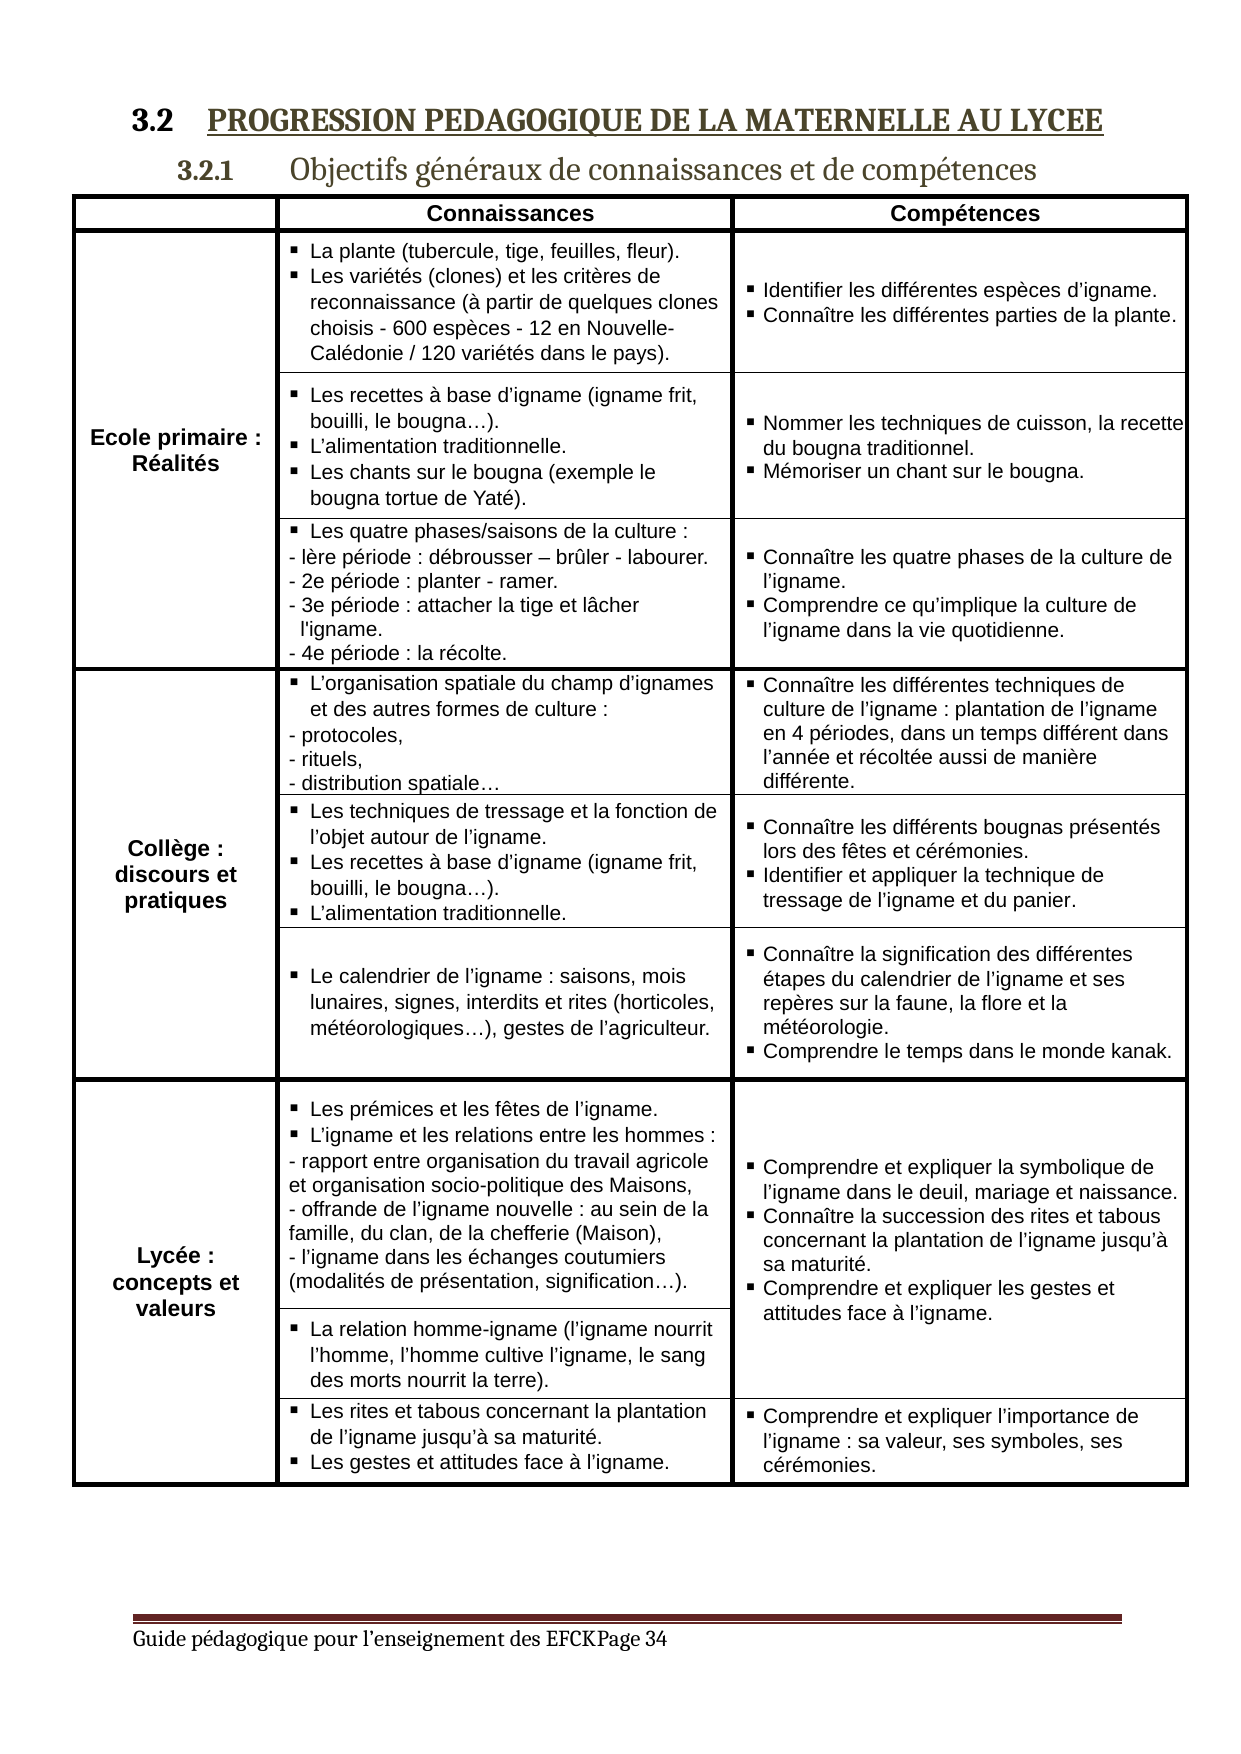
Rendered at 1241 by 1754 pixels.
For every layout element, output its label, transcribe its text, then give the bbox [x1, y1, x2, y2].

table_cell Les prémices et les fêtes de l’igname. L’igname et les relations entre les hommes : - rapport entre organisation du travail agricole et organisation socio-politique des Maisons, - offrande de l’igname nouvelle : au sein de la famille, du clan, de la chefferie (Maison), - l’igname dans les échanges coutumiers (modalités de présentation, signification…). [280, 1082, 730, 1308]
table_cell Connaître les différentes techniques de culture de l’igname : plantation de l’igname en 4 périodes, dans un temps différent dans l’année et récoltée aussi de manière différente. [735, 671, 1185, 794]
table_cell Nommer les techniques de cuisson, la recette du bougna traditionnel. Mémoriser un chant sur le bougna. [735, 373, 1185, 518]
table_cell Le calendrier de l’igname : saisons, mois lunaires, signes, interdits et rites (horticoles, météorologiques…), gestes de l’agriculteur. [280, 928, 730, 1077]
table_cell L’organisation spatiale du champ d’ignames et des autres formes de culture : - protocoles, - rituels, - distribution spatiale… [280, 671, 730, 794]
table_cell Connaître la signification des différentes étapes du calendrier de l’igname et ses repères sur la faune, la flore et la météorologie. Comprendre le temps dans le monde kanak. [735, 928, 1185, 1077]
table_header Connaissances [280, 199, 730, 228]
table_cell Comprendre et expliquer l’importance de l’igname : sa valeur, ses symboles, ses cérémonies. [735, 1399, 1185, 1482]
table_cell La relation homme-igname (l’igname nourrit l’homme, l’homme cultive l’igname, le sang des morts nourrit la terre). [280, 1309, 730, 1398]
table_cell Ecole primaire : Réalités [76, 233, 275, 667]
table_header [76, 199, 275, 228]
subtitle PROGRESSION PEDAGOGIQUE DE LA MATERNELLE AU LYCEE [132, 102, 1167, 140]
table_header Compétences [735, 199, 1185, 228]
table_cell Les recettes à base d’igname (igname frit, bouilli, le bougna…). L’alimentation traditionnelle. Les chants sur le bougna (exemple le bougna tortue de Yaté). [280, 373, 730, 518]
table_cell Collège : discours et pratiques [76, 671, 275, 1077]
subtitle Objectifs généraux de connaissances et de compétences [177, 150, 1122, 188]
table_cell Les rites et tabous concernant la plantation de l’igname jusqu’à sa maturité. Les gestes et attitudes face à l’igname. [280, 1399, 730, 1482]
table_cell Comprendre et expliquer la symbolique de l’igname dans le deuil, mariage et naissance. Connaître la succession des rites et tabous concernant la plantation de l’igname jusqu’à sa maturité. Comprendre et expliquer les gestes et attitudes face à l’igname. [735, 1082, 1185, 1398]
table_cell Lycée : concepts et valeurs [76, 1082, 275, 1482]
table_cell Connaître les quatre phases de la culture de l’igname. Comprendre ce qu’implique la culture de l’igname dans la vie quotidienne. [735, 519, 1185, 667]
table_cell Les quatre phases/saisons de la culture : - lère période : débrousser – brûler - labourer. - 2e période : planter - ramer. - 3e période : attacher la tige et lâcher l'igname. - 4e période : la récolte. [280, 519, 730, 667]
table_cell Connaître les différents bougnas présentés lors des fêtes et cérémonies. Identifier et appliquer la technique de tressage de l’igname et du panier. [735, 795, 1185, 927]
table_cell La plante (tubercule, tige, feuilles, fleur). Les variétés (clones) et les critères de reconnaissance (à partir de quelques clones choisis - 600 espèces - 12 en Nouvelle-Calédonie / 120 variétés dans le pays). [280, 233, 730, 372]
table_cell Identifier les différentes espèces d’igname. Connaître les différentes parties de la plante. [735, 233, 1185, 372]
table_cell Les techniques de tressage et la fonction de l’objet autour de l’igname. Les recettes à base d’igname (igname frit, bouilli, le bougna…). L’alimentation traditionnelle. [280, 795, 730, 927]
